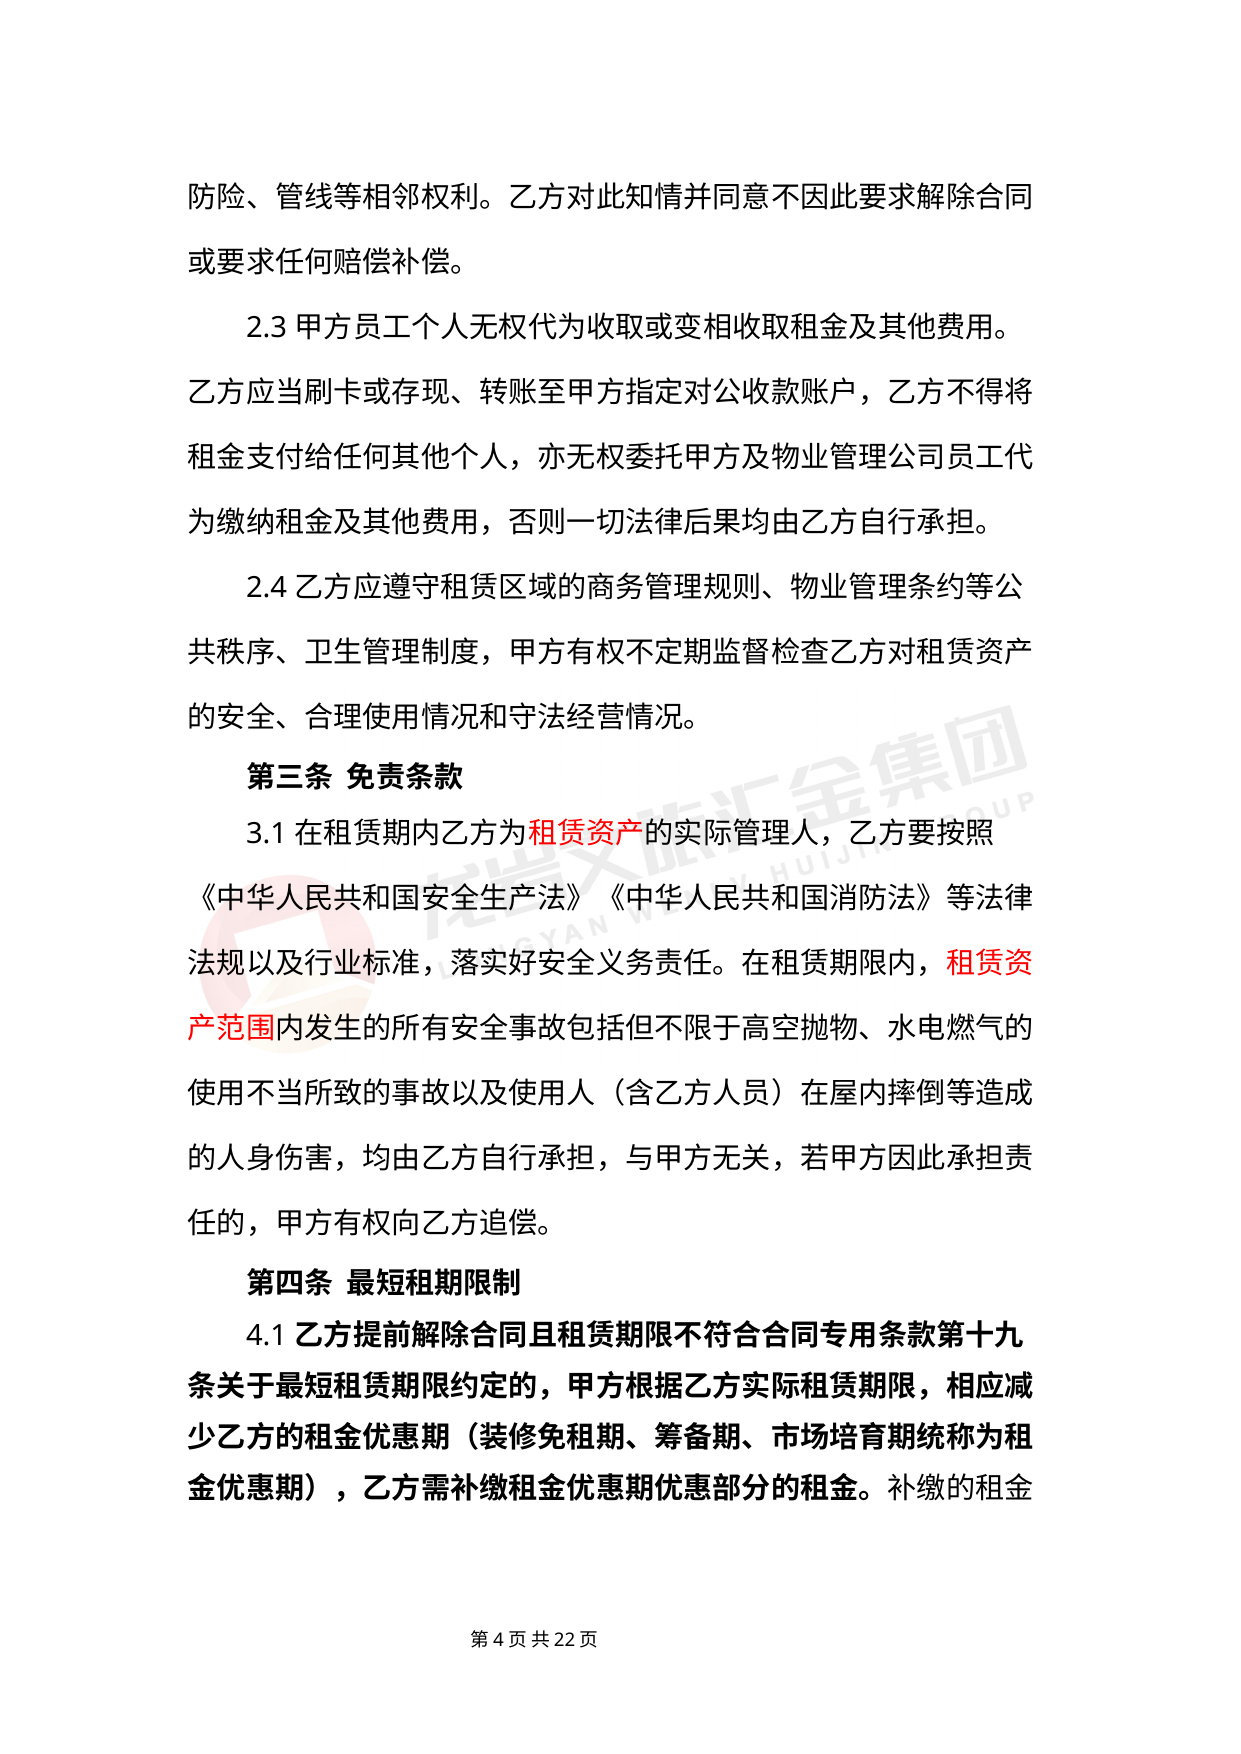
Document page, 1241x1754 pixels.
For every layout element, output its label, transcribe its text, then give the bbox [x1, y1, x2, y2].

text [187, 162, 1053, 292]
text 2.4 乙方应遵守租赁区域的商务管理规则、物业管理条约等公共秩序、卫生管理制度，甲方有权不定期监督检查乙方对租赁资产的安全、合理使用情况和守法经营情况。 [187, 552, 1053, 747]
text 第三条 免责条款 [187, 747, 1053, 798]
text 2.3 甲方员工个人无权代为收取或变相收取租金及其他费用。乙方应当刷卡或存现、转账至甲方指定对公收款账户，乙方不得将租金支付给任何其他个人，亦无权委托甲方及物业管理公司员工代为缴纳租金及其他费用，否则一切法律后果均由乙方自行承担。 [187, 292, 1053, 552]
text 第四条 最短租期限制 [187, 1253, 1053, 1304]
text 3.1 在租赁期内乙方为租赁资产的实际管理人，乙方要按照《中华人民共和国安全生产法》《中华人民共和国消防法》等法律法规以及行业标准，落实好安全义务责任。在租赁期限内，租赁资产范围内发生的所有安全事故包括但不限于高空抛物、水电燃气的使用不当所致的事故以及使用人（含乙方人员）在屋内摔倒等造成的人身伤害，均由乙方自行承担，与甲方无关，若甲方因此承担责任的，甲方有权向乙方追偿。 [187, 798, 1053, 1253]
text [187, 1304, 1053, 1508]
